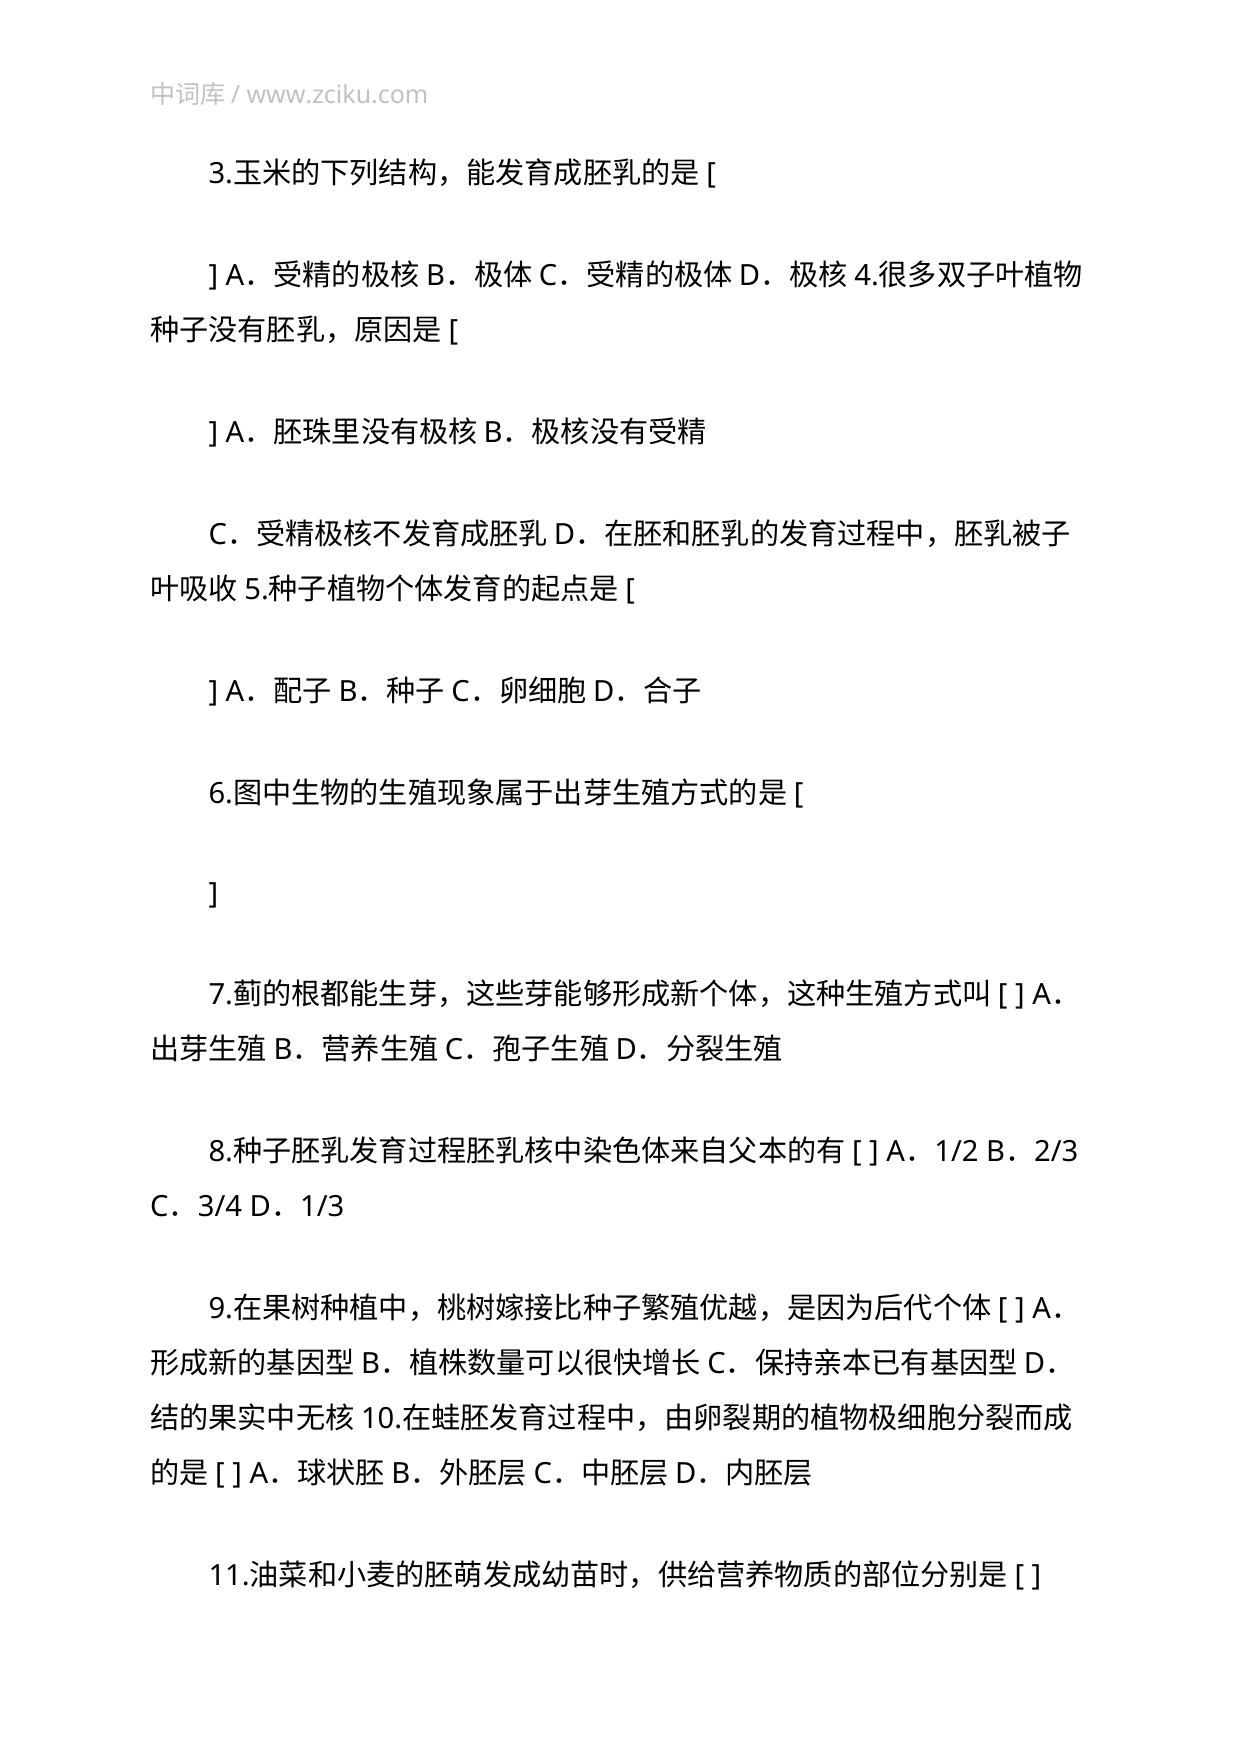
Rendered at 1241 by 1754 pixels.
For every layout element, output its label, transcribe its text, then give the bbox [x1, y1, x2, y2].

text ] A．受精的极核 B．极体 C．受精的极体 D．极核 4.很多双子叶植物种子没有胚乳，原因是 [ [150, 252, 1090, 349]
text 8.种子胚乳发育过程胚乳核中染色体来自父本的有 [ ] A．1/2 B．2/3 C．3/4 D．1/3 [150, 1127, 1090, 1225]
text ] [150, 872, 1090, 912]
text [150, 1551, 1090, 1594]
text 7.蓟的根都能生芽，这些芽能够形成新个体，这种生殖方式叫 [ ] A．出芽生殖 B．营养生殖 C．孢子生殖 D．分裂生殖 [150, 970, 1090, 1068]
text 6.图中生物的生殖现象属于出芽生殖方式的是 [ [150, 770, 1090, 812]
text ] A．配子 B．种子 C．卵细胞 D．合子 [150, 668, 1090, 710]
text ] A．胚珠里没有极核B．极核没有受精 [150, 409, 1090, 451]
text 9.在果树种植中，桃树嫁接比种子繁殖优越，是因为后代个体 [ ] A．形成新的基因型 B．植株数量可以很快增长 C．保持亲本已有基因型 D．结的果实中无核 10.在蛙胚发育过程中，由卵裂期的植物极细胞分裂而成的是 [ ] A．球状胚 B．外胚层 C．中胚层 D．内胚层 [150, 1284, 1090, 1492]
text C．受精极核不发育成胚乳D．在胚和胚乳的发育过程中，胚乳被子叶吸收 5.种子植物个体发育的起点是 [ [150, 511, 1090, 608]
text 3.玉米的下列结构，能发育成胚乳的是 [ [150, 150, 1090, 192]
